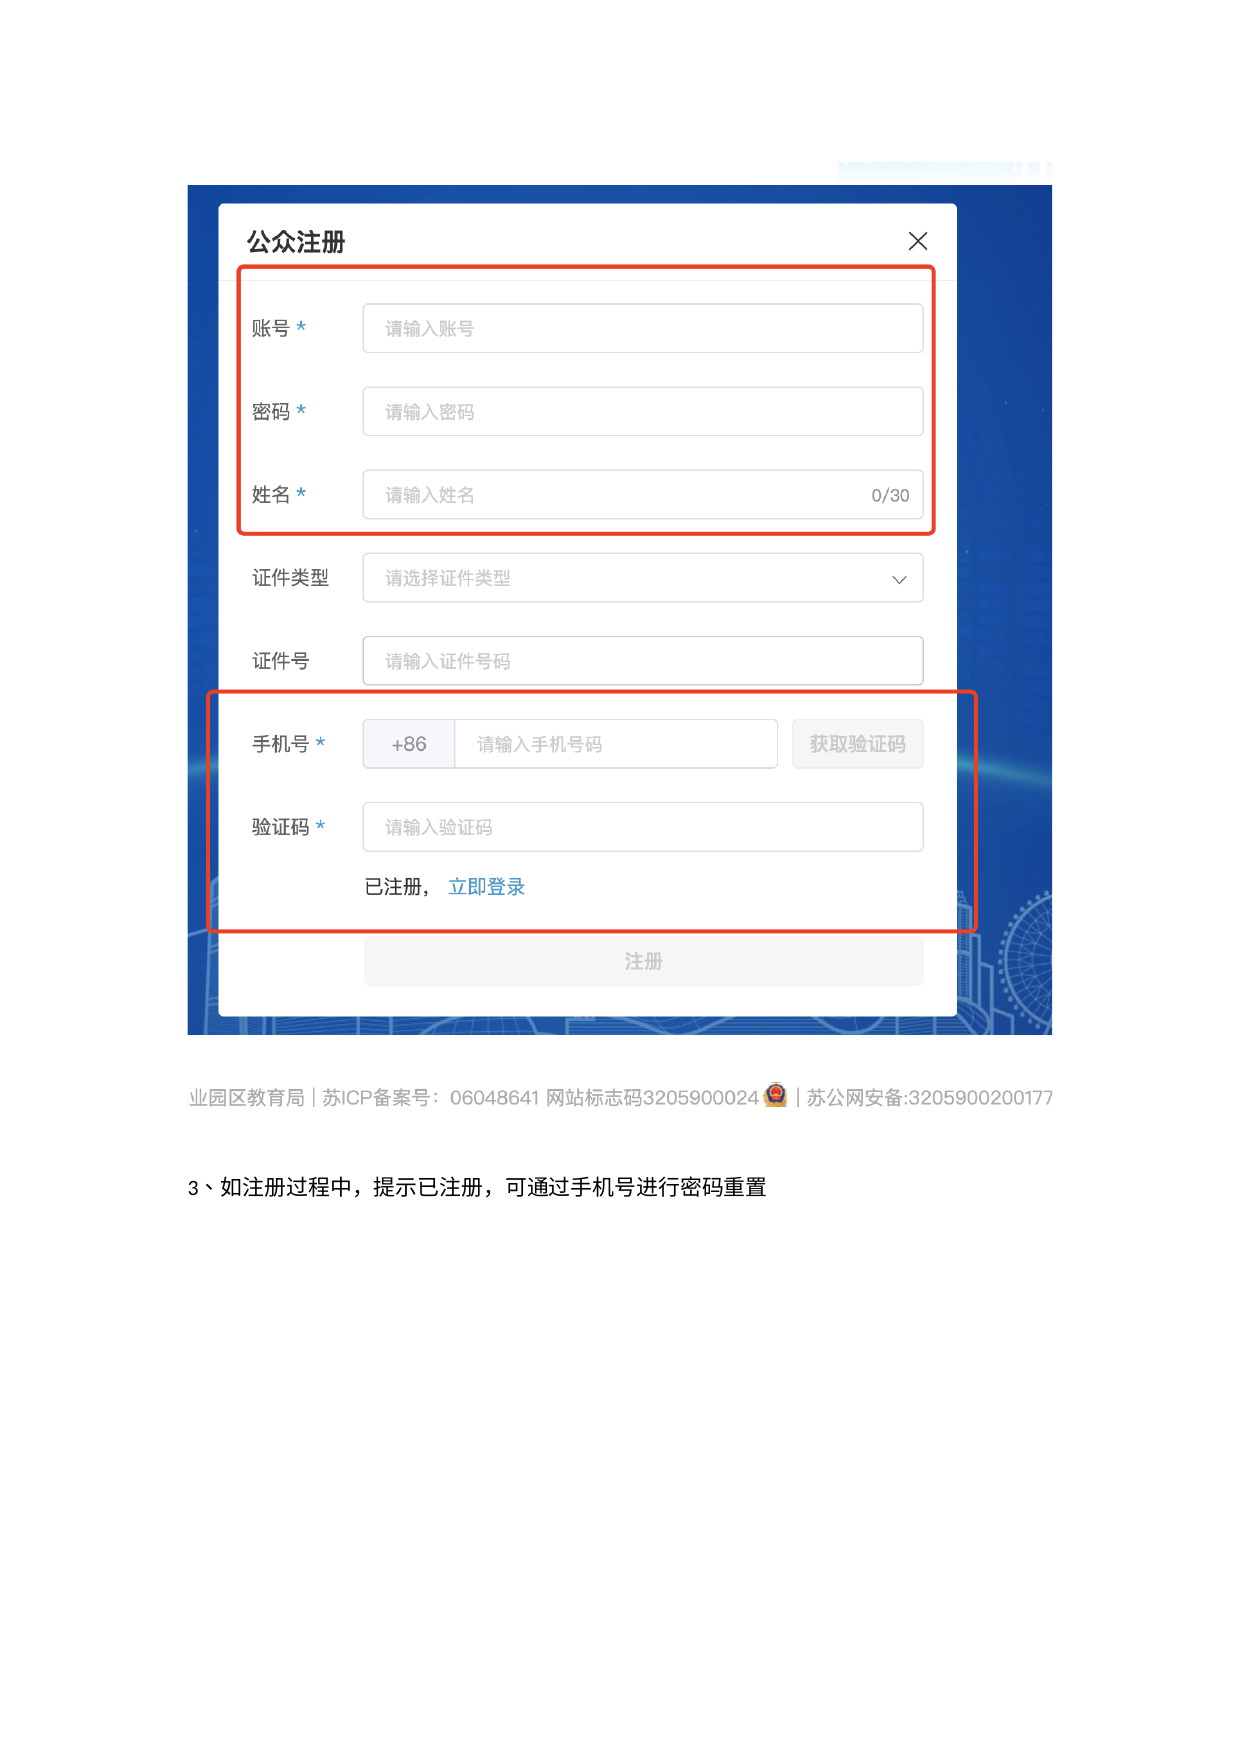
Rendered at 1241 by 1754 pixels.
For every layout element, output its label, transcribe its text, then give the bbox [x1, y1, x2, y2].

picture [187, 162, 1053, 1107]
list 如注册过程中，提示已注册，可通过手机号进行密码重置 [187, 1169, 1053, 1202]
